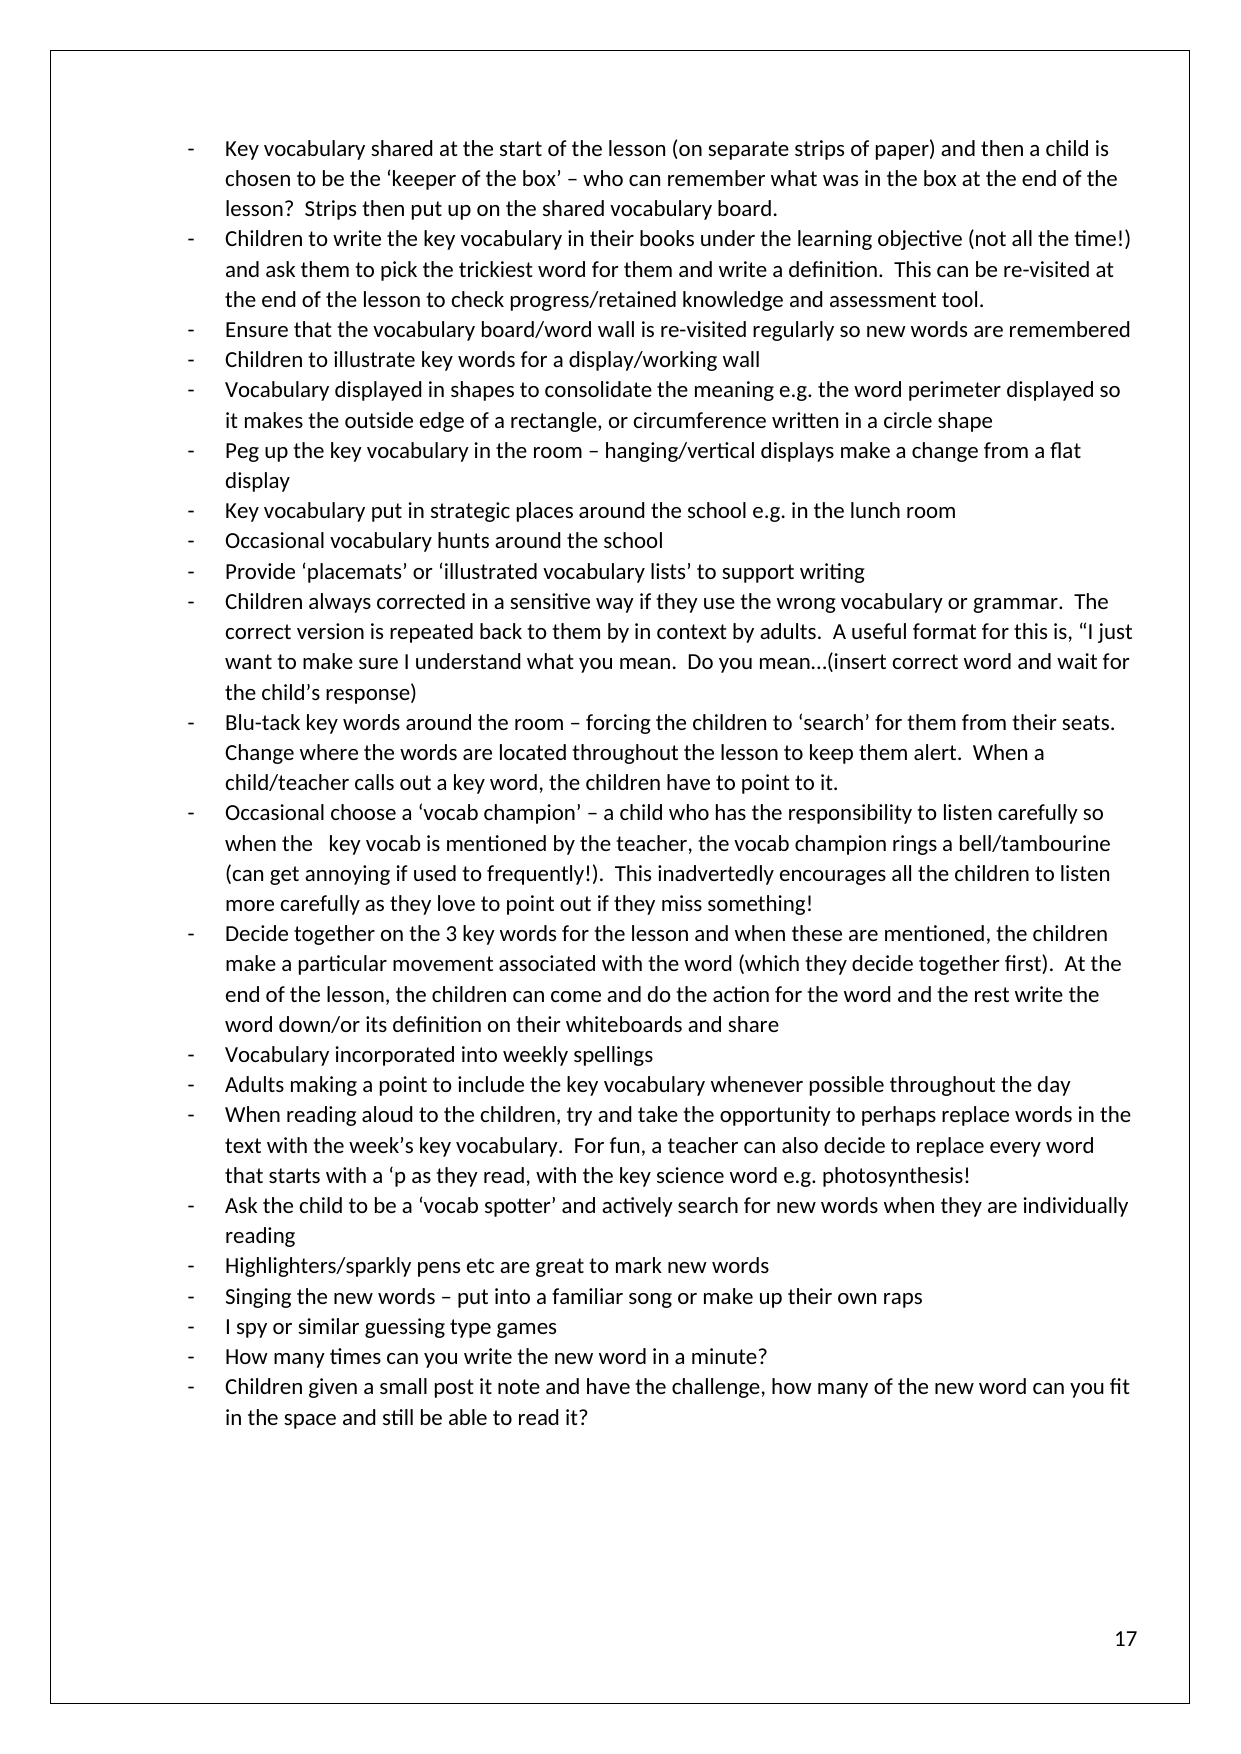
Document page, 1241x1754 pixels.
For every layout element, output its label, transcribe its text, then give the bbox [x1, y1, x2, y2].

list Highlighters/sparkly pens etc are great to mark new words [187, 1252, 1137, 1279]
list Ensure that the vocabulary board/word wall is re-visited regularly so new words are remembered [187, 315, 1137, 343]
list Provide ‘placemats’ or ‘illustrated vocabulary lists’ to support writing [187, 557, 1137, 585]
list Decide together on the 3 key words for the lesson and when these are mentioned, the children make a particular movement associated with the word (which they decide together first). At the end of the lesson, the children can come and do the action for the word and the rest write the word down/or its definition on their whiteboards and share [187, 919, 1137, 1038]
list Children always corrected in a sensitive way if they use the wrong vocabulary or grammar. The correct version is repeated back to them by in context by adults. A useful format for this is, “I just want to make sure I understand what you mean. Do you mean…(insert correct word and wait for the child’s response) [187, 587, 1137, 706]
list Key vocabulary shared at the start of the lesson (on separate strips of paper) and then a child is chosen to be the ‘keeper of the box’ – who can remember what was in the box at the end of the lesson? Strips then put up on the shared vocabulary board. [187, 134, 1137, 222]
list Adults making a point to include the key vocabulary whenever possible throughout the day [187, 1070, 1137, 1098]
list Key vocabulary put in strategic places around the school e.g. in the lunch room [187, 496, 1137, 524]
list Peg up the key vocabulary in the room – hanging/vertical displays make a change from a flat display [187, 436, 1137, 494]
list Children given a small post it note and have the challenge, how many of the new word can you fit in the space and still be able to read it? [187, 1372, 1137, 1431]
list How many times can you write the new word in a minute? [187, 1342, 1137, 1370]
list Occasional choose a ‘vocab champion’ – a child who has the responsibility to listen carefully so when the key vocab is mentioned by the teacher, the vocab champion rings a bell/tambourine (can get annoying if used to frequently!). This inadvertedly encourages all the children to listen more carefully as they love to point out if they miss something! [187, 798, 1137, 917]
list Blu-tack key words around the room – forcing the children to ‘search’ for them from their seats. Change where the words are located throughout the lesson to keep them alert. When a child/teacher calls out a key word, the children have to point to it. [187, 708, 1137, 796]
list Vocabulary incorporated into weekly spellings [187, 1040, 1137, 1068]
list Singing the new words – put into a familiar song or make up their own raps [187, 1282, 1137, 1310]
list Vocabulary displayed in shapes to consolidate the meaning e.g. the word perimeter displayed so it makes the outside edge of a rectangle, or circumference written in a circle shape [187, 376, 1137, 434]
list Children to illustrate key words for a display/working wall [187, 345, 1137, 373]
list Occasional vocabulary hunts around the school [187, 527, 1137, 554]
list I spy or similar guessing type games [187, 1312, 1137, 1340]
list Children to write the key vocabulary in their books under the learning objective (not all the time!) and ask them to pick the trickiest word for them and write a definition. This can be re-visited at the end of the lesson to check progress/retained knowledge and assessment tool. [187, 224, 1137, 313]
list When reading aloud to the children, try and take the opportunity to perhaps replace words in the text with the week’s key vocabulary. For fun, a teacher can also decide to replace every word that starts with a ‘p as they read, with the key science word e.g. photosynthesis! [187, 1101, 1137, 1189]
list Ask the child to be a ‘vocab spotter’ and actively search for new words when they are individually reading [187, 1191, 1137, 1249]
